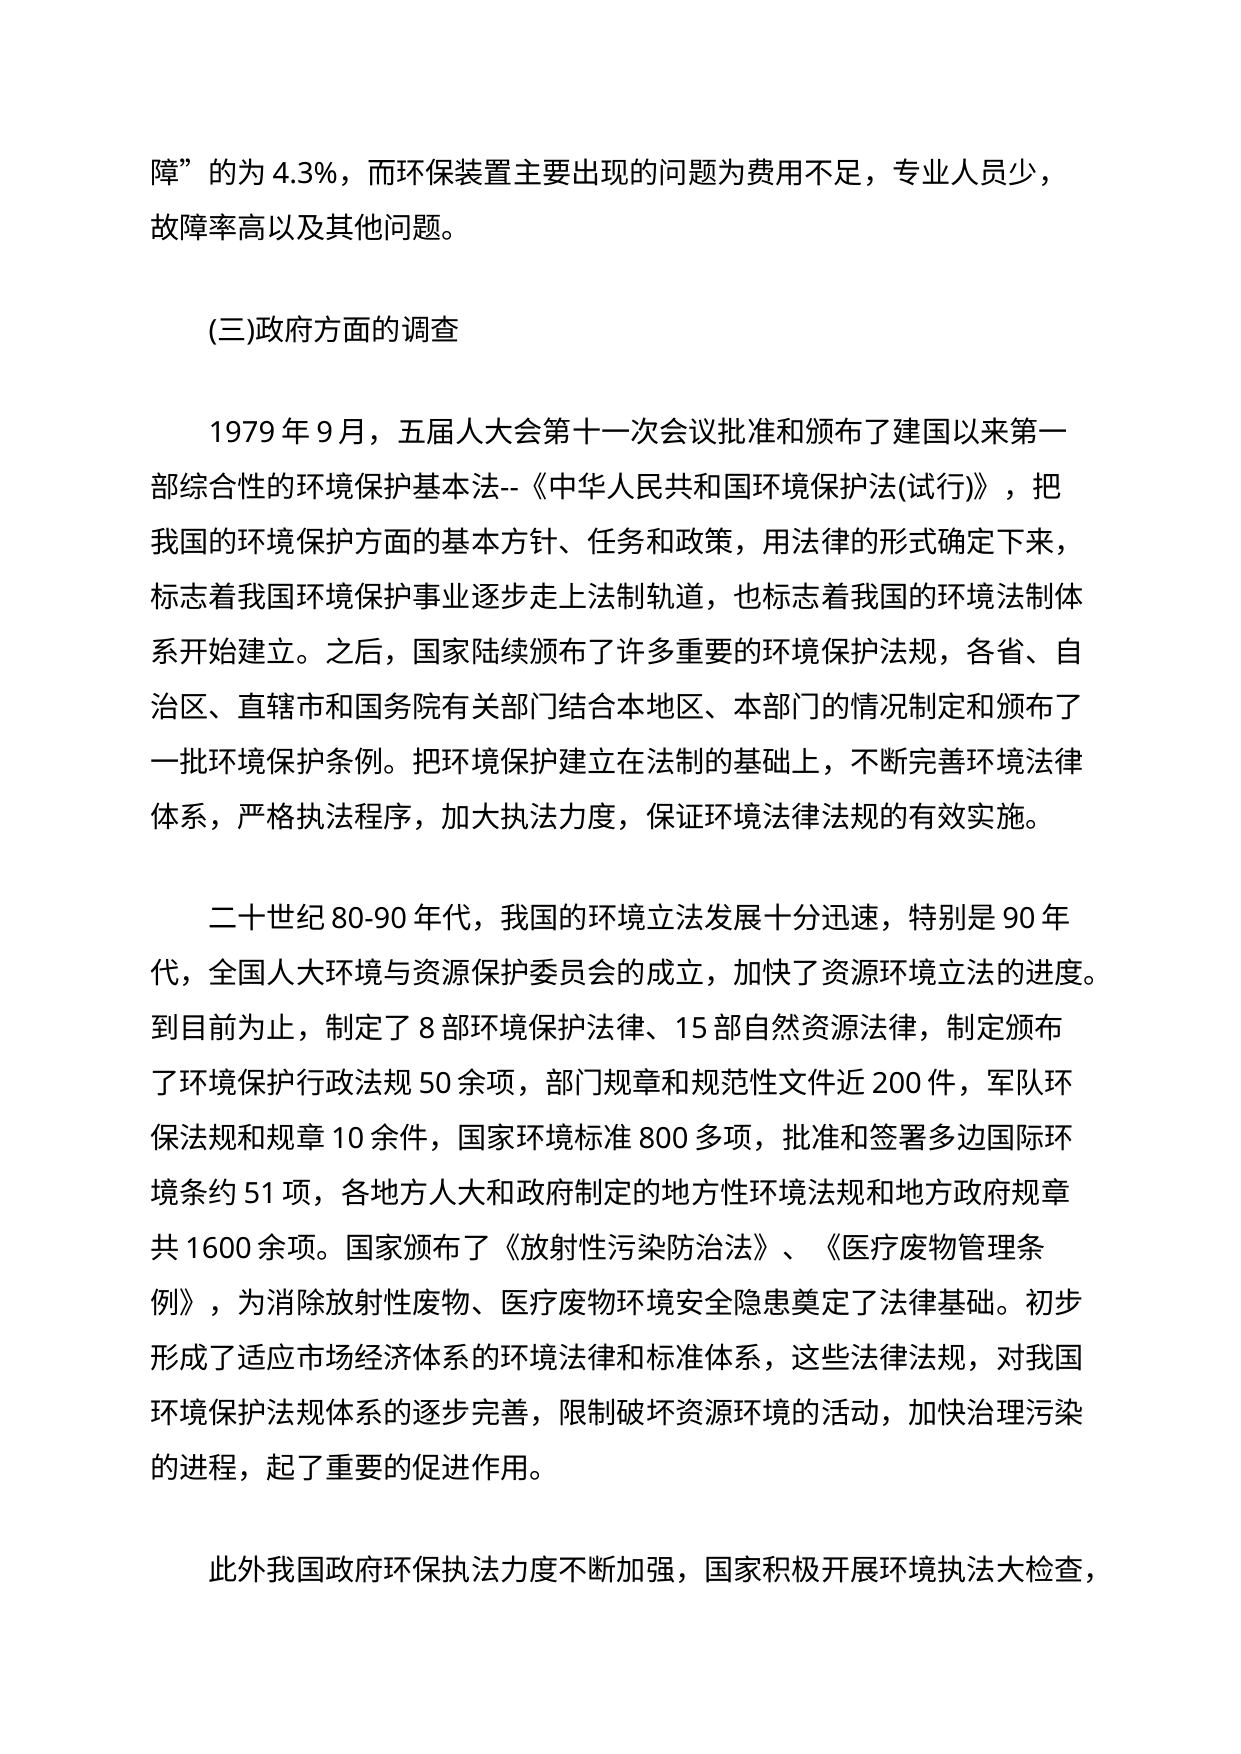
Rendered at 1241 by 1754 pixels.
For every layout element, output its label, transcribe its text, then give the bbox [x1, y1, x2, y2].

text 二十世纪80-90年代，我国的环境立法发展十分迅速，特别是90年代，全国人大环境与资源保护委员会的成立，加快了资源环境立法的进度。到目前为止，制定了8部环境保护法律、15部自然资源法律，制定颁布了环境保护行政法规50余项，部门规章和规范性文件近200件，军队环保法规和规章10余件，国家环境标准800多项，批准和签署多边国际环境条约51项，各地方人大和政府制定的地方性环境法规和地方政府规章共1600余项。国家颁布了《放射性污染防治法》、《医疗废物管理条例》，为消除放射性废物、医疗废物环境安全隐患奠定了法律基础。初步形成了适应市场经济体系的环境法律和标准体系，这些法律法规，对我国环境保护法规体系的逐步完善，限制破坏资源环境的活动，加快治理污染的进程，起了重要的促进作用。 [150, 895, 1090, 1487]
text 1979年9月，五届人大会第十一次会议批准和颁布了建国以来第一部综合性的环境保护基本法--《中华人民共和国环境保护法(试行)》，把我国的环境保护方面的基本方针、任务和政策，用法律的形式确定下来，标志着我国环境保护事业逐步走上法制轨道，也标志着我国的环境法制体系开始建立。之后，国家陆续颁布了许多重要的环境保护法规，各省、自治区、直辖市和国务院有关部门结合本地区、本部门的情况制定和颁布了一批环境保护条例。把环境保护建立在法制的基础上，不断完善环境法律体系，严格执法程序，加大执法力度，保证环境法律法规的有效实施。 [150, 409, 1090, 836]
text (三)政府方面的调查 [150, 307, 1090, 349]
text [150, 150, 1090, 247]
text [150, 1546, 1090, 1589]
